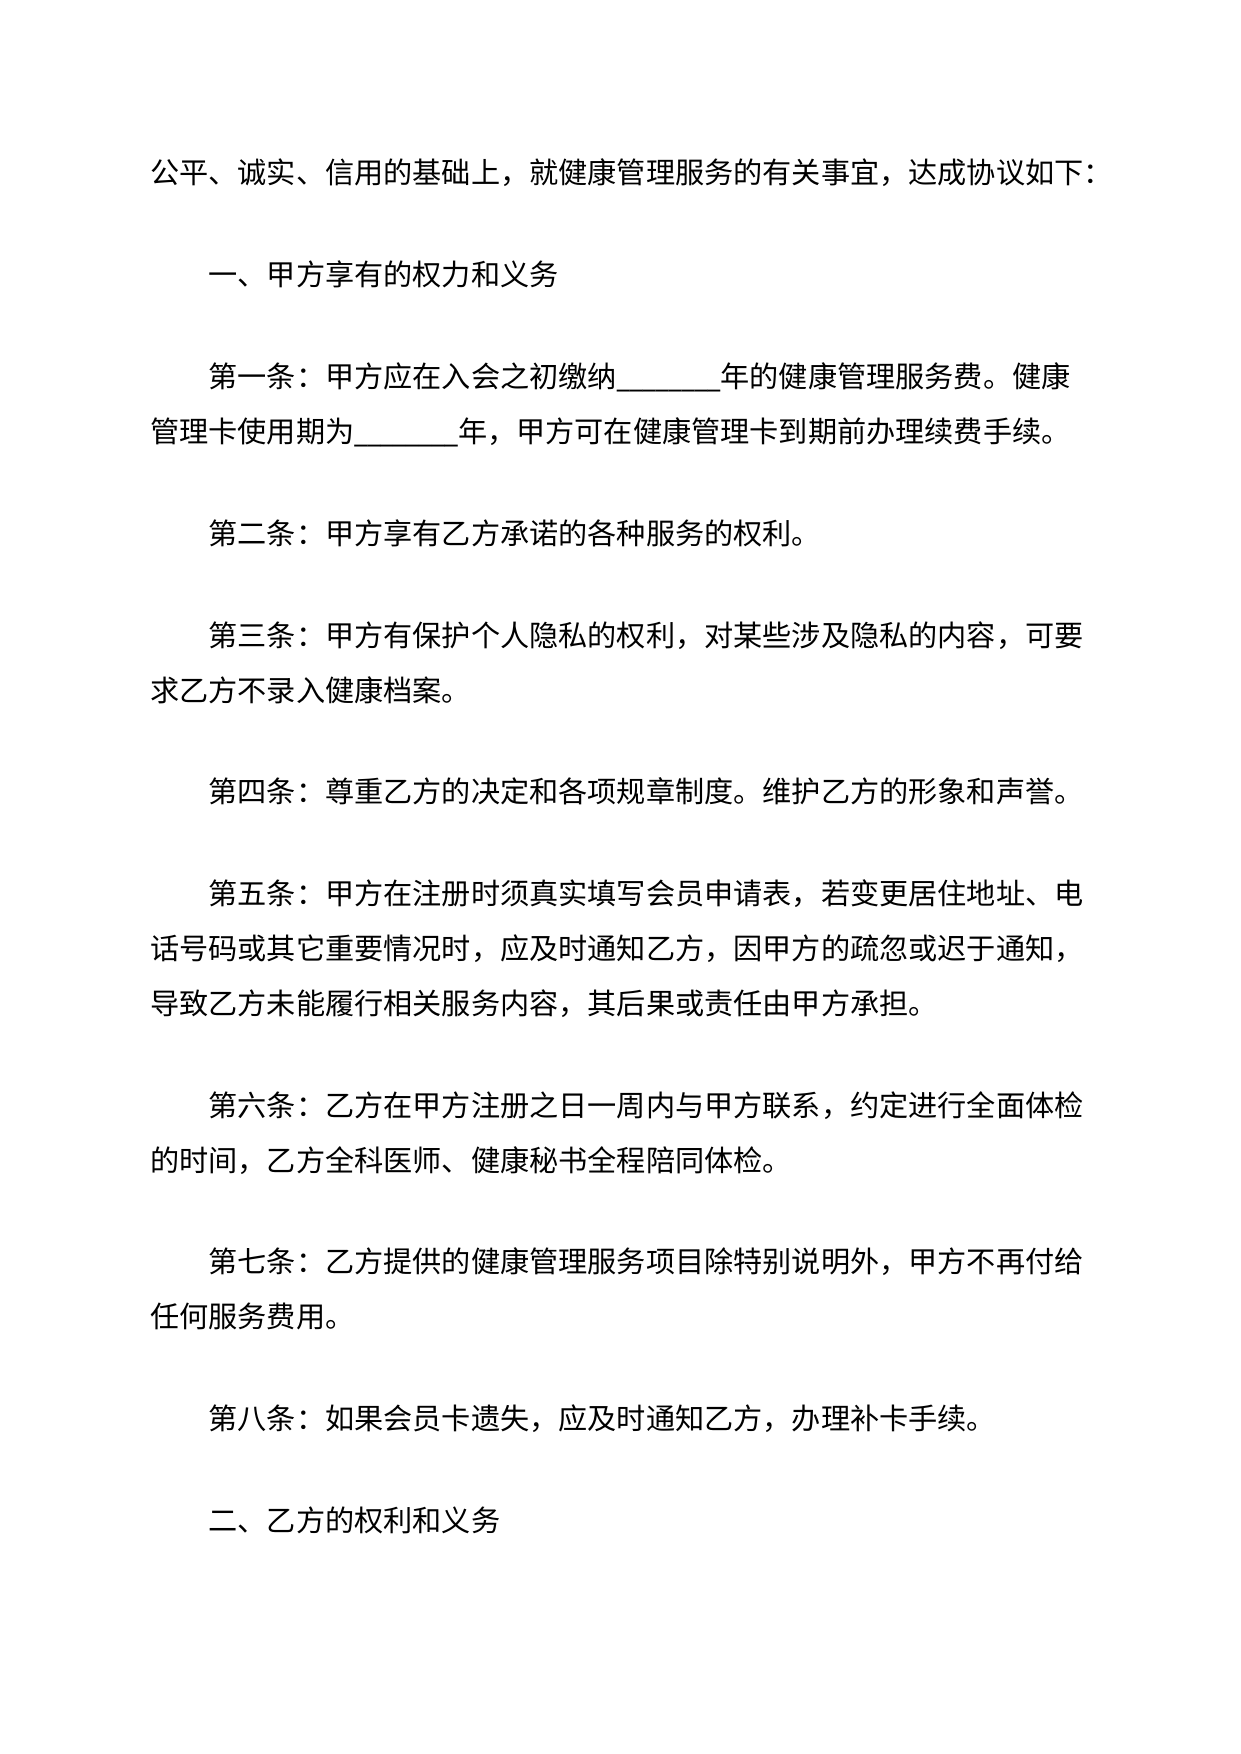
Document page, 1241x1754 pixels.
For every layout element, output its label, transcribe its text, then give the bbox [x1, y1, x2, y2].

text 第六条：乙方在甲方注册之日一周内与甲方联系，约定进行全面体检的时间，乙方全科医师、健康秘书全程陪同体检。 [150, 1082, 1090, 1179]
text 一、甲方享有的权力和义务 [150, 252, 1090, 294]
text 第一条：甲方应在入会之初缴纳________年的健康管理服务费。健康管理卡使用期为________年，甲方可在健康管理卡到期前办理续费手续。 [150, 353, 1090, 451]
text 第八条：如果会员卡遗失，应及时通知乙方，办理补卡手续。 [150, 1396, 1090, 1438]
text 第四条：尊重乙方的决定和各项规章制度。维护乙方的形象和声誉。 [150, 769, 1090, 811]
text 二、乙方的权利和义务 [150, 1497, 1090, 1540]
text 第三条：甲方有保护个人隐私的权利，对某些涉及隐私的内容，可要求乙方不录入健康档案。 [150, 612, 1090, 709]
text 第五条：甲方在注册时须真实填写会员申请表，若变更居住地址、电话号码或其它重要情况时，应及时通知乙方，因甲方的疏忽或迟于通知，导致乙方未能履行相关服务内容，其后果或责任由甲方承担。 [150, 871, 1090, 1023]
text 第七条：乙方提供的健康管理服务项目除特别说明外，甲方不再付给任何服务费用。 [150, 1239, 1090, 1336]
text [150, 150, 1090, 192]
text 第二条：甲方享有乙方承诺的各种服务的权利。 [150, 511, 1090, 553]
